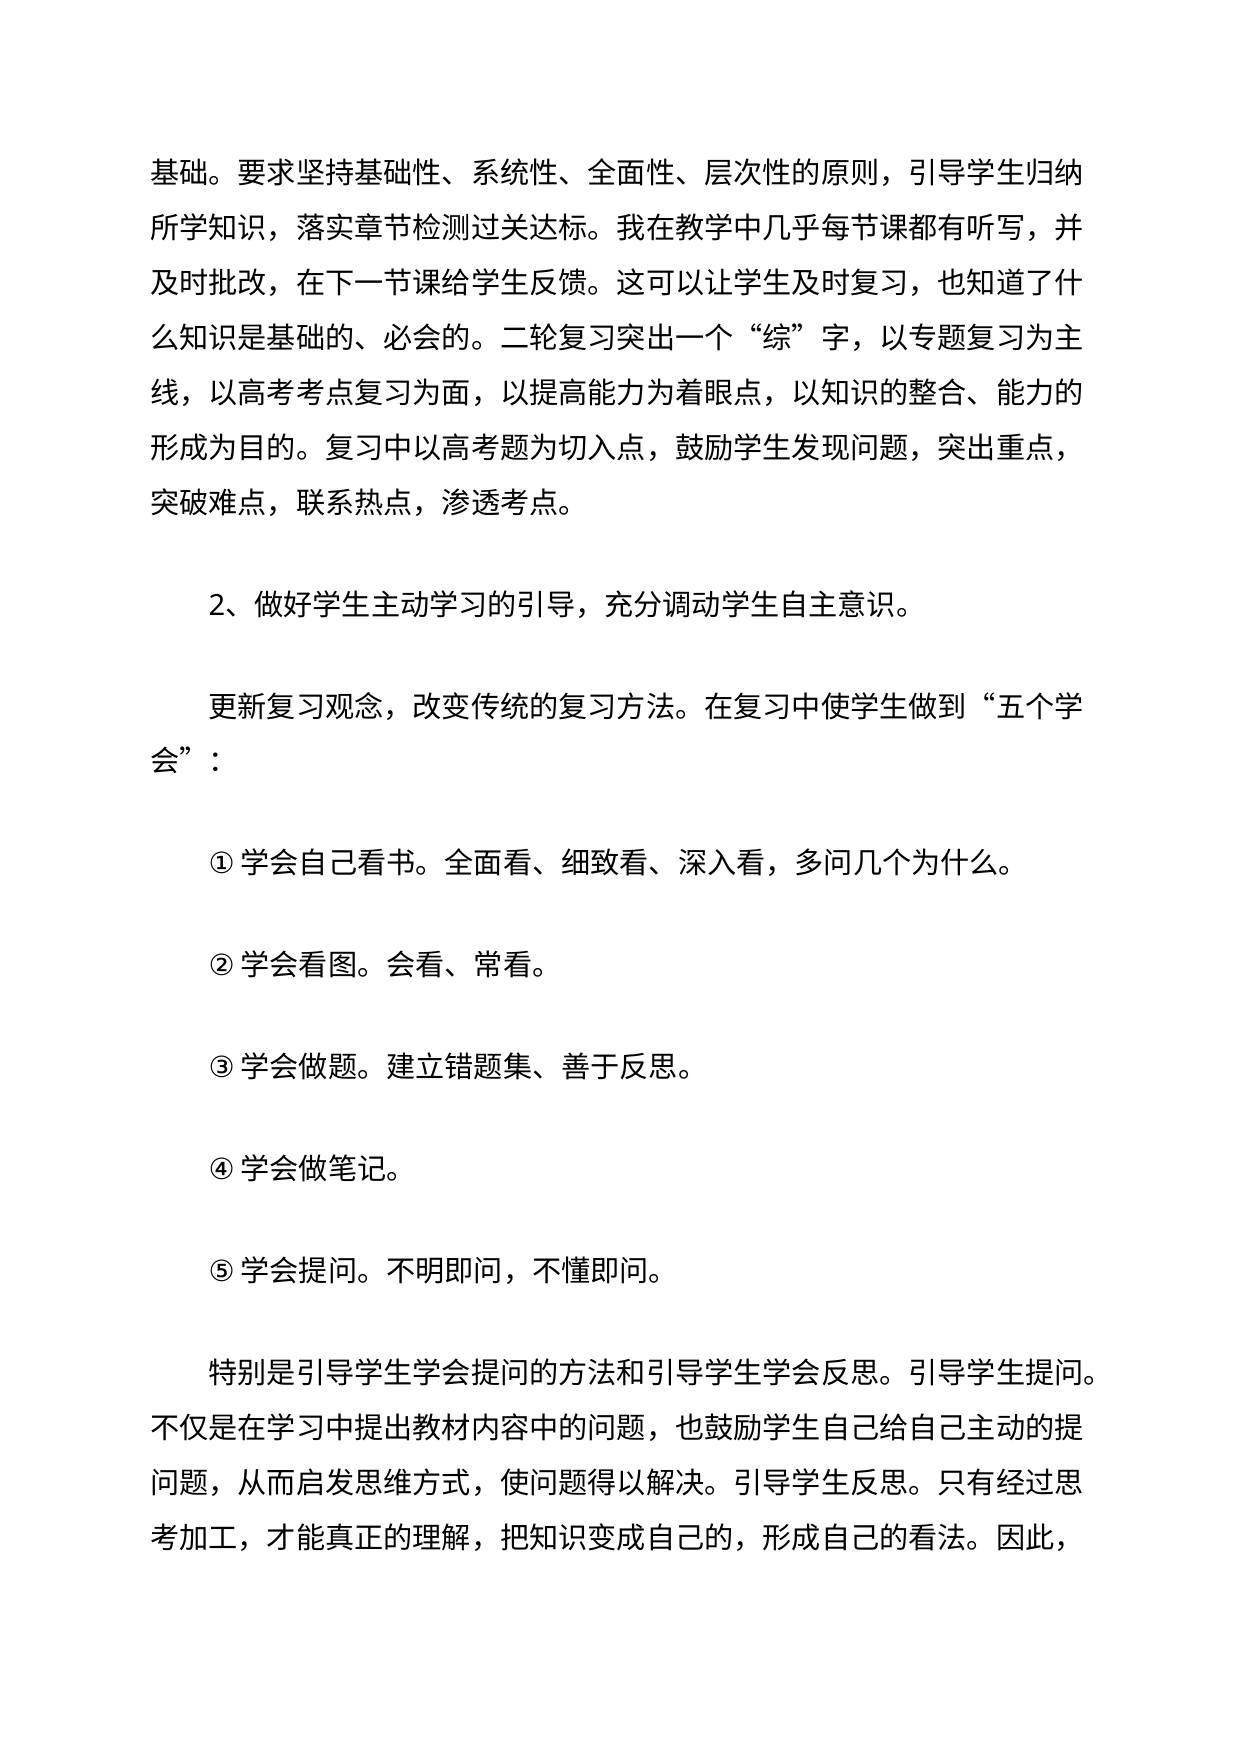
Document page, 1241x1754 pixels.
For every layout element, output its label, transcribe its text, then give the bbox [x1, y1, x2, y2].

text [150, 150, 1090, 522]
text 更新复习观念，改变传统的复习方法。在复习中使学生做到“五个学会”： [150, 683, 1090, 780]
text ③学会做题。建立错题集、善于反思。 [150, 1044, 1090, 1086]
text ①学会自己看书。全面看、细致看、深入看，多问几个为什么。 [150, 840, 1090, 882]
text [150, 1350, 1090, 1557]
text ②学会看图。会看、常看。 [150, 942, 1090, 984]
text 2、做好学生主动学习的引导，充分调动学生自主意识。 [150, 581, 1090, 623]
text ⑤学会提问。不明即问，不懂即问。 [150, 1248, 1090, 1290]
text ④学会做笔记。 [150, 1146, 1090, 1188]
